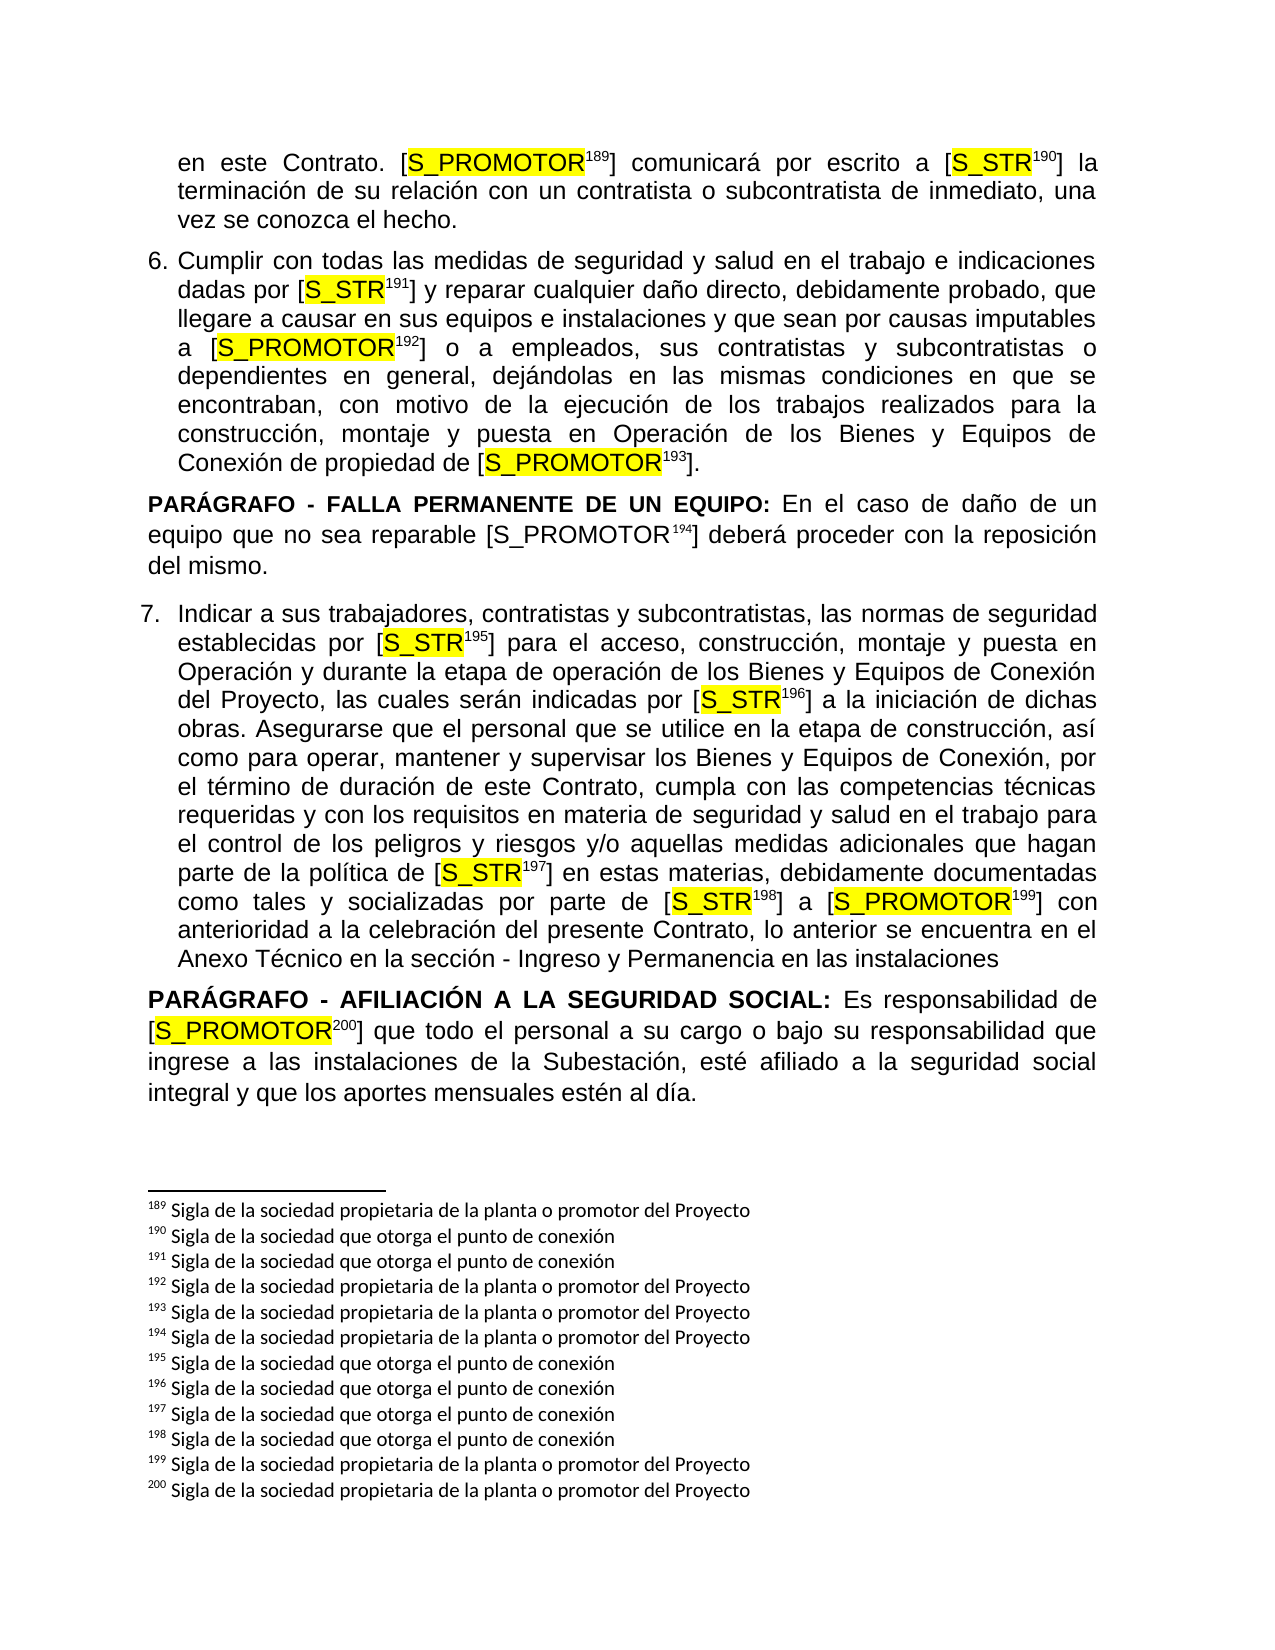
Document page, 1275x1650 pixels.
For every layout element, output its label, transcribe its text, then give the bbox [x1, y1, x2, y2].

text PARÁGRAFO - FALLA PERMANENTE DE UN EQUIPO: En el caso de daño de un equipo que no sea reparable [S_PROMOTOR] deberá proceder con la reposición del mismo. [148, 489, 1098, 580]
list Indicar a sus trabajadores, contratistas y subcontratistas, las normas de seguridad establecidas por [S_STR] para el acceso, construcción, montaje y puesta en Operación y durante la etapa de operación de los Bienes y Equipos de Conexión del Proyecto, las cuales serán indicadas por [S_STR] a la iniciación de dichas obras. Asegurarse que el personal que se utilice en la etapa de construcción, así como para operar, mantener y supervisar los Bienes y Equipos de Conexión, por el término de duración de este Contrato, cumpla con las competencias técnicas requeridas y con los requisitos en materia de seguridad y salud en el trabajo para el control de los peligros y riesgos y/o aquellas medidas adicionales que hagan parte de la política de [S_STR] en estas materias, debidamente documentadas como tales y socializadas por parte de [S_STR] a [S_PROMOTOR] con anterioridad a la celebración del presente Contrato, lo anterior se encuentra en el Anexo Técnico en la sección - Ingreso y Permanencia en las instalaciones [140, 599, 1098, 973]
list Comunicar a [S_STR] la designación de los contratistas y/o subcontratistas de las obras a ejecutarse en la Subestación. [S_PROMOTOR] responderá por los perjuicios directos causados a [S_STR], que sean debidamente probados, por los actos y hechos de sus contratistas y subcontratistas y dependientes en general, como de los suyos propios, cuando sean ejecutados con dolo, culpa, negligencia o impericia. En este sentido, [S_PROMOTOR] deberá exigir a sus subcontratistas y dependientes en general, la misma diligencia requerida para ella en este Contrato. [S_PROMOTOR] comunicará por escrito a [S_STR] la terminación de su relación con un contratista o subcontratista de inmediato, una vez se conozca el hecho. [148, 148, 1098, 234]
text PARÁGRAFO - AFILIACIÓN A LA SEGURIDAD SOCIAL: Es responsabilidad de [S_PROMOTOR] que todo el personal a su cargo o bajo su responsabilidad que ingrese a las instalaciones de la Subestación, esté afiliado a la seguridad social integral y que los aportes mensuales estén al día. [148, 985, 1098, 1107]
list Cumplir con todas las medidas de seguridad y salud en el trabajo e indicaciones dadas por [S_STR] y reparar cualquier daño directo, debidamente probado, que llegare a causar en sus equipos e instalaciones y que sean por causas imputables a [S_PROMOTOR] o a empleados, sus contratistas y subcontratistas o dependientes en general, dejándolas en las mismas condiciones en que se encontraban, con motivo de la ejecución de los trabajos realizados para la construcción, montaje y puesta en Operación de los Bienes y Equipos de Conexión de propiedad de [S_PROMOTOR]. [148, 246, 1098, 476]
